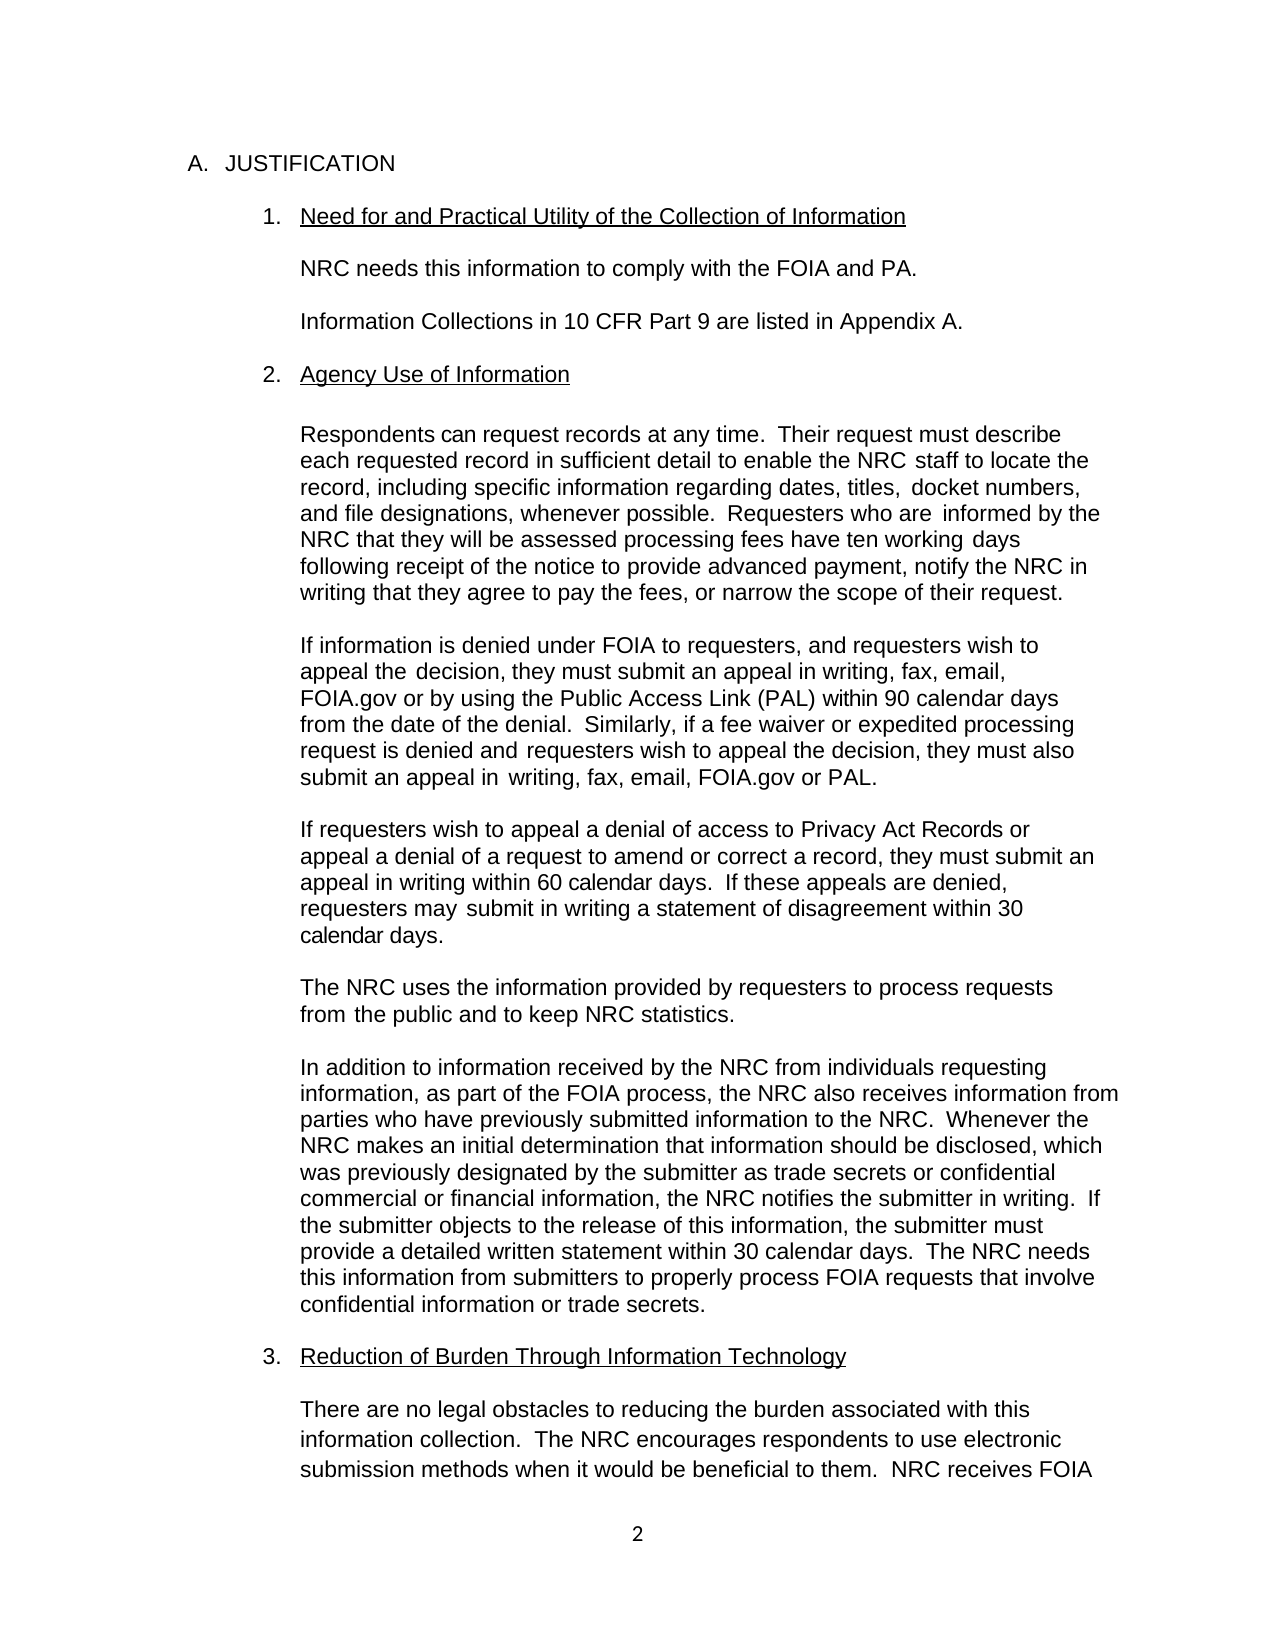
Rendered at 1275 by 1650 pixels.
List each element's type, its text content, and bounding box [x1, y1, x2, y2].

text NRC needs this information to comply with the FOIA and PA. [300, 255, 1125, 282]
text The NRC uses the information provided by requesters to process requests from the public and to keep NRC statistics. [300, 974, 1095, 1027]
text Respondents can request records at any time. Their request must describe each requested record in sufficient detail to enable the NRC staff to locate the record, including specific information regarding dates, titles, docket numbers, and file designations, whenever possible. Requesters who are informed by the NRC that they will be assessed processing fees have ten working days following receipt of the notice to provide advanced payment, notify the NRC in writing that they agree to pay the fees, or narrow the scope of their request. [300, 421, 1112, 605]
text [300, 1396, 1125, 1483]
text If requesters wish to appeal a denial of access to Privacy Act Records or appeal a denial of a request to amend or correct a record, they must submit an appeal in writing within 60 calendar days. If these appeals are denied, requesters may submit in writing a statement of disagreement within 30 calendar days. [300, 816, 1095, 948]
text If information is denied under FOIA to requesters, and requesters wish to appeal the decision, they must submit an appeal in writing, fax, email, FOIA.gov or by using the Public Access Link (PAL) within 90 calendar days from the date of the denial. Similarly, if a fee waiver or expedited processing request is denied and requesters wish to appeal the decision, they must also submit an appeal in writing, fax, email, FOIA.gov or PAL. [300, 632, 1107, 790]
list Reduction of Burden Through Information Technology [262, 1343, 1125, 1370]
text In addition to information received by the NRC from individuals requesting information, as part of the FOIA process, the NRC also receives information from parties who have previously submitted information to the NRC. Whenever the NRC makes an initial determination that information should be disclosed, which was previously designated by the submitter as trade secrets or confidential commercial or financial information, the NRC notifies the submitter in writing. If the submitter objects to the release of this information, the submitter must provide a detailed written statement within 30 calendar days. The NRC needs this information from submitters to properly process FOIA requests that involve confidential information or trade secrets. [300, 1053, 1125, 1317]
list JUSTIFICATION [187, 150, 1125, 176]
list Need for and Practical Utility of the Collection of Information [262, 203, 1125, 229]
text Information Collections in 10 CFR Part 9 are listed in Appendix A. [300, 308, 1125, 334]
list Agency Use of Information [262, 361, 1125, 387]
